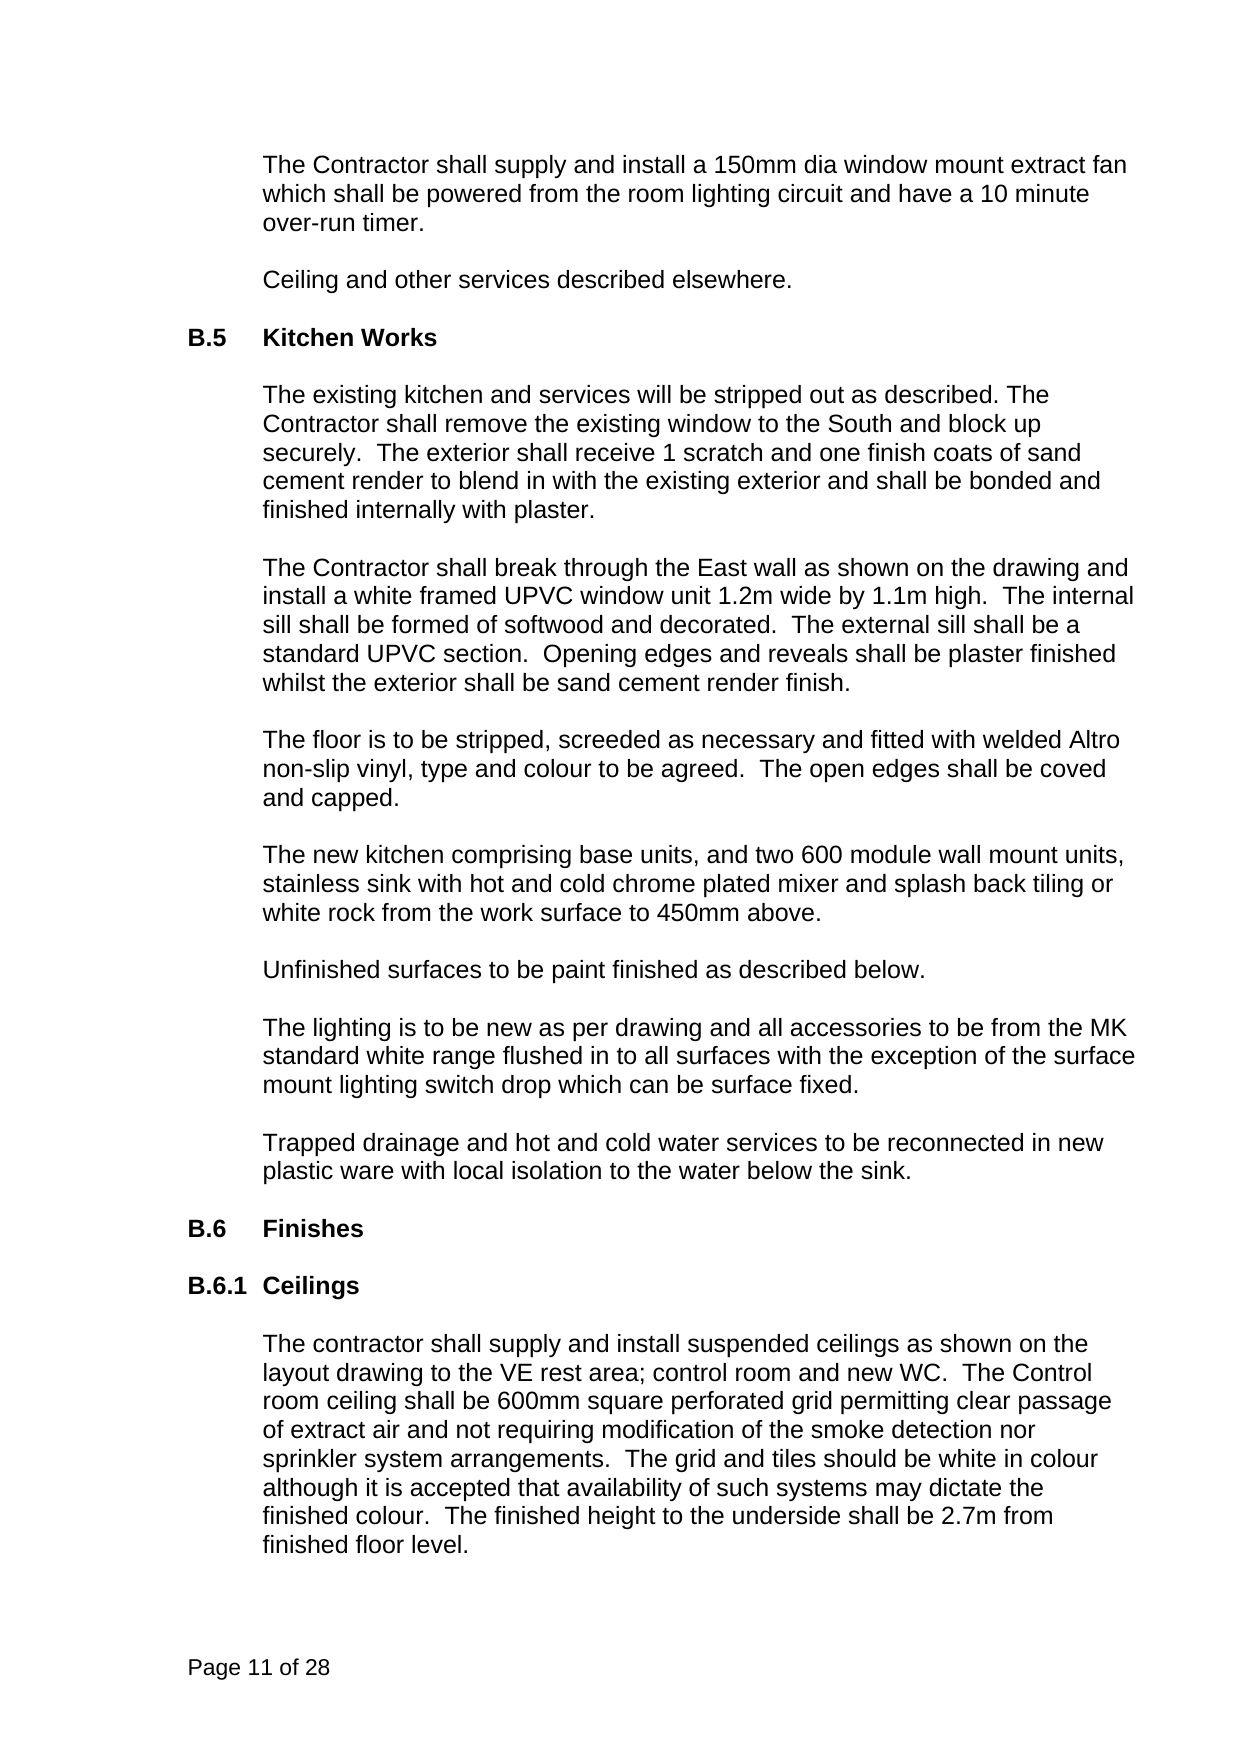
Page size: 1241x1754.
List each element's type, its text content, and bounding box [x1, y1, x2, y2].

text The new kitchen comprising base units, and two 600 module wall mount units, stainless sink with hot and cold chrome plated mixer and splash back tiling or white rock from the work surface to 450mm above. [262, 840, 1137, 926]
text B.5 Kitchen Works [187, 322, 1137, 351]
text Unfinished surfaces to be paint finished as described below. [262, 955, 1137, 984]
text Ceiling and other services described elsewhere. [262, 265, 1137, 294]
text The existing kitchen and services will be stripped out as described. The Contractor shall remove the existing window to the South and block up securely. The exterior shall receive 1 scratch and one finish coats of sand cement render to blend in with the existing exterior and shall be bonded and finished internally with plaster. [262, 380, 1137, 524]
text B.6.1 Ceilings [187, 1271, 1137, 1300]
text Trapped drainage and hot and cold water services to be reconnected in new plastic ware with local isolation to the water below the sink. [262, 1127, 1137, 1185]
text The contractor shall supply and install suspended ceilings as shown on the layout drawing to the VE rest area; control room and new WC. The Control room ceiling shall be 600mm square perforated grid permitting clear passage of extract air and not requiring modification of the smoke detection nor sprinkler system arrangements. The grid and tiles should be white in colour although it is accepted that availability of such systems may dictate the finished colour. The finished height to the underside shall be 2.7m from finished floor level. [262, 1329, 1137, 1559]
text The Contractor shall break through the East wall as shown on the drawing and install a white framed UPVC window unit 1.2m wide by 1.1m high. The internal sill shall be formed of softwood and decorated. The external sill shall be a standard UPVC section. Opening edges and reveals shall be plaster finished whilst the exterior shall be sand cement render finish. [262, 552, 1137, 696]
text B.6 Finishes [187, 1214, 1137, 1242]
text The Contractor shall supply and install a 150mm dia window mount extract fan which shall be powered from the room lighting circuit and have a 10 minute over-run timer. [262, 150, 1137, 236]
text The floor is to be stripped, screeded as necessary and fitted with welded Altro non-slip vinyl, type and colour to be agreed. The open edges shall be coved and capped. [262, 725, 1137, 811]
text The lighting is to be new as per drawing and all accessories to be from the MK standard white range flushed in to all surfaces with the exception of the surface mount lighting switch drop which can be surface fixed. [262, 1012, 1137, 1099]
